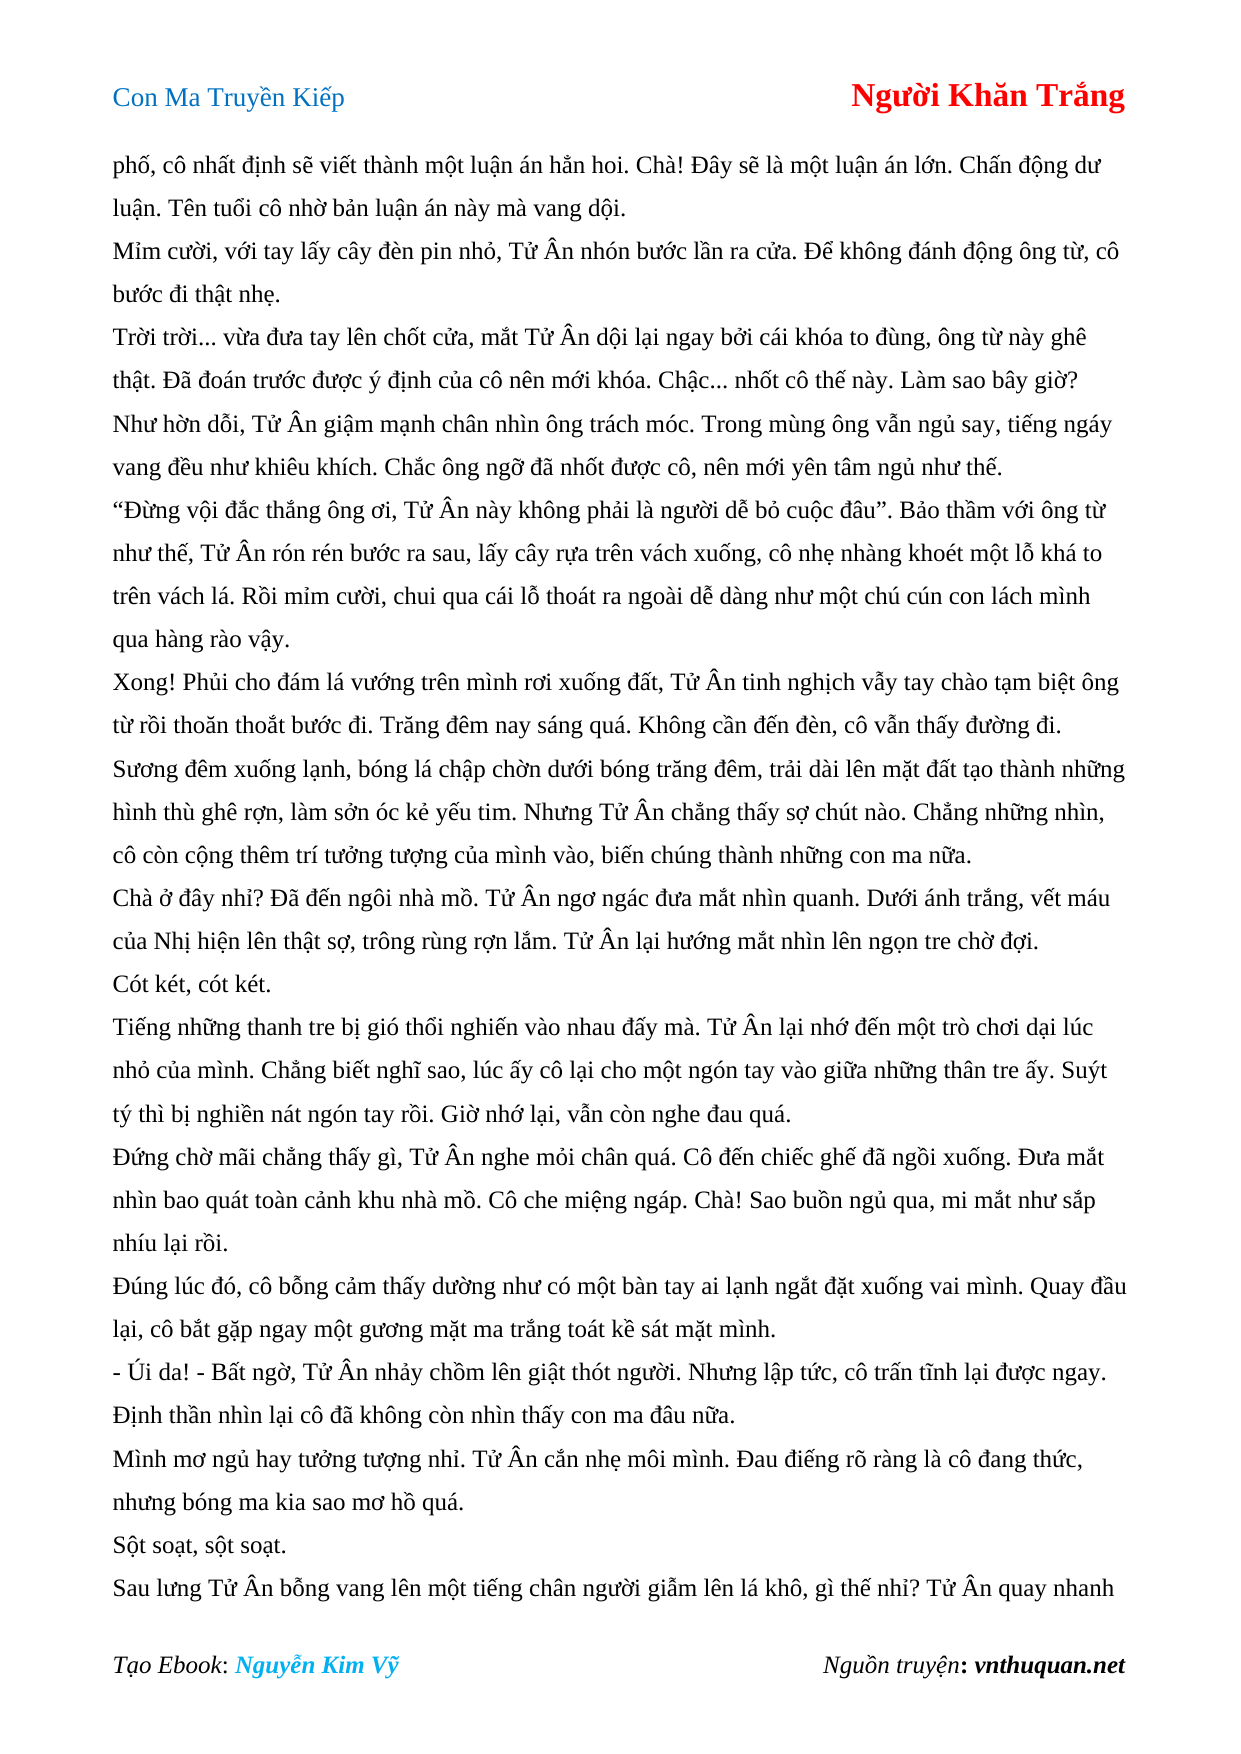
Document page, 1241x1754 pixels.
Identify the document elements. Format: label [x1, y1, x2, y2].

text [112, 150, 1128, 1602]
